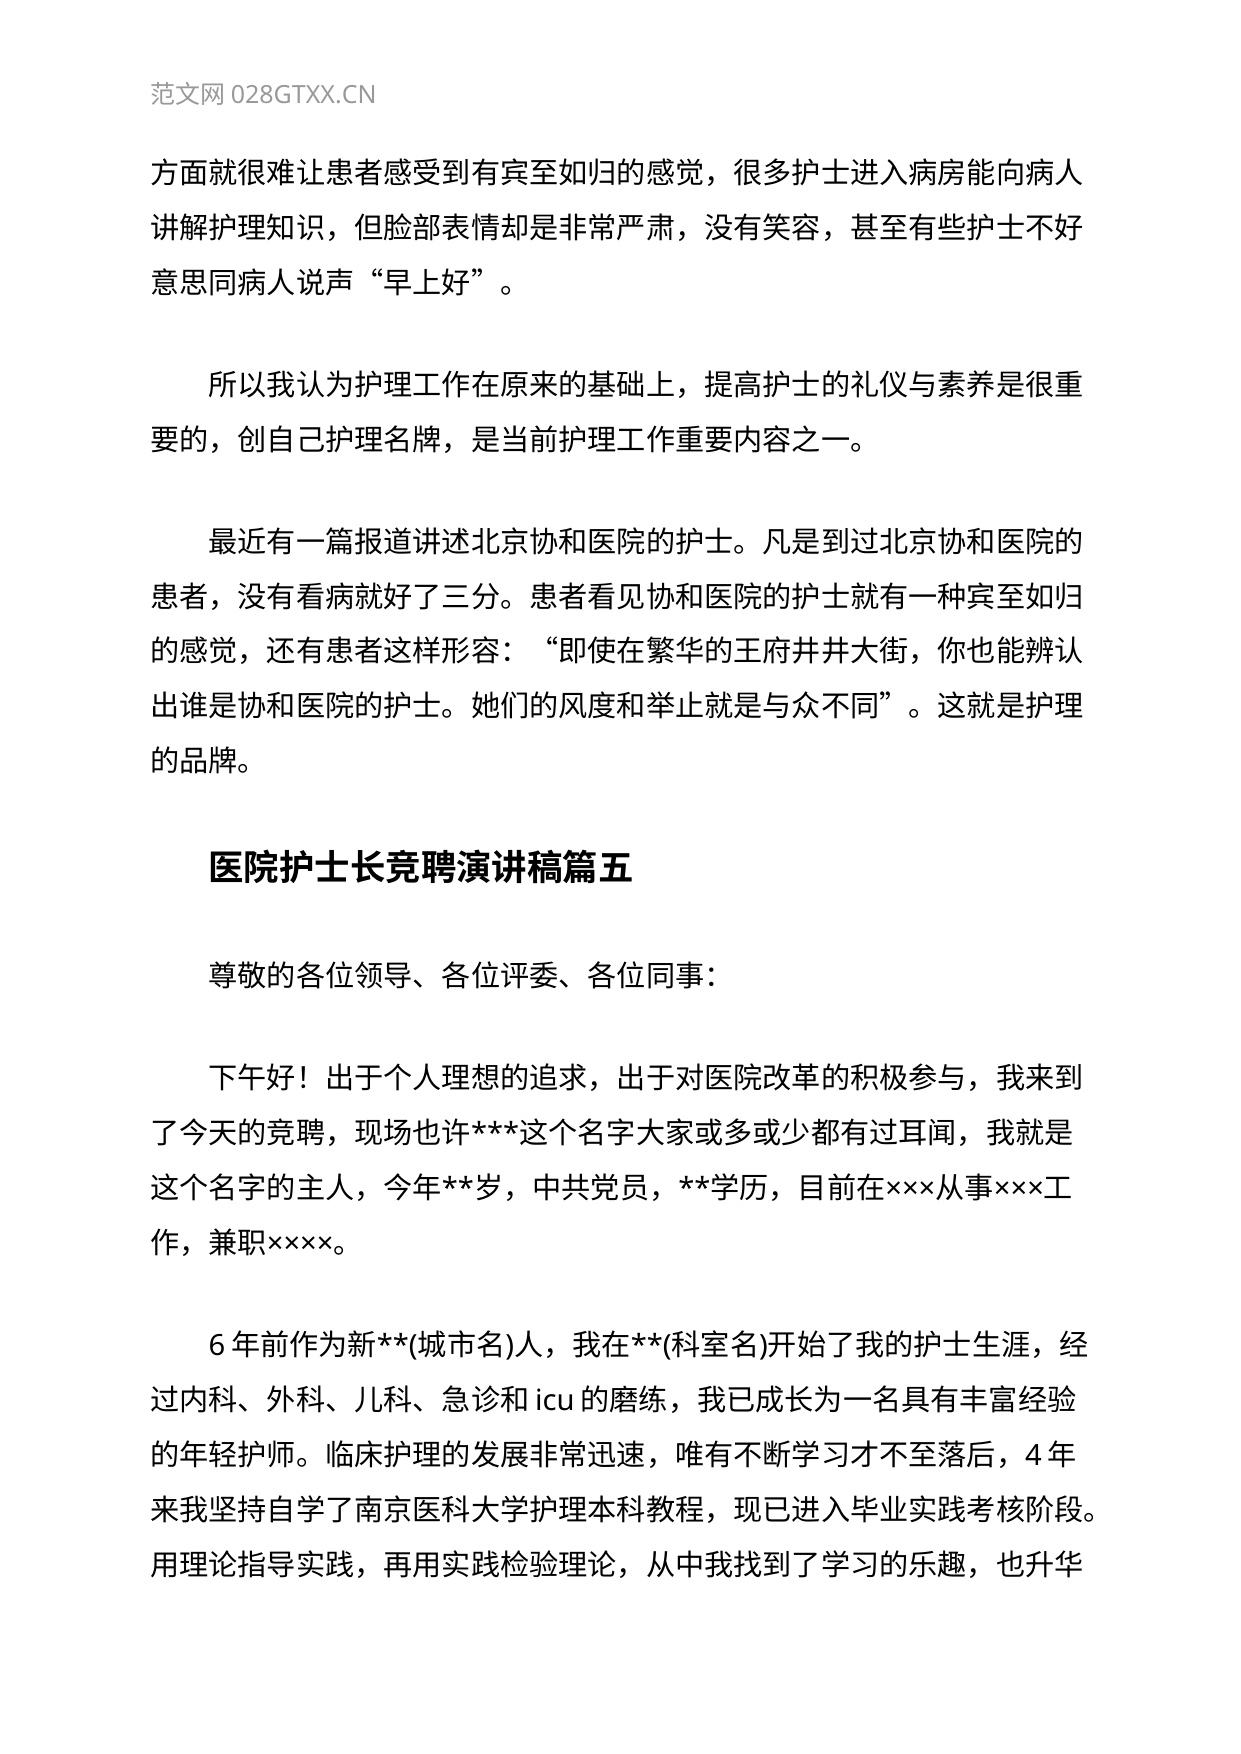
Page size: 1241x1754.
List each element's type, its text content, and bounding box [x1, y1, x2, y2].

text 所以我认为护理工作在原来的基础上，提高护士的礼仪与素养是很重要的，创自己护理名牌，是当前护理工作重要内容之一。 [150, 362, 1090, 459]
text 尊敬的各位领导、各位评委、各位同事： [150, 953, 1090, 995]
text 下午好！出于个人理想的追求，出于对医院改革的积极参与，我来到了今天的竞聘，现场也许***这个名字大家或多或少都有过耳闻，我就是这个名字的主人，今年**岁，中共党员，**学历，目前在×××从事×××工作，兼职××××。 [150, 1055, 1090, 1262]
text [150, 150, 1090, 302]
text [150, 1322, 1090, 1584]
text 医院护士长竞聘演讲稿篇五 [150, 839, 1090, 891]
text 最近有一篇报道讲述北京协和医院的护士。凡是到过北京协和医院的患者，没有看病就好了三分。患者看见协和医院的护士就有一种宾至如归的感觉，还有患者这样形容：“即使在繁华的王府井井大街，你也能辨认出谁是协和医院的护士。她们的风度和举止就是与众不同”。这就是护理的品牌。 [150, 518, 1090, 780]
